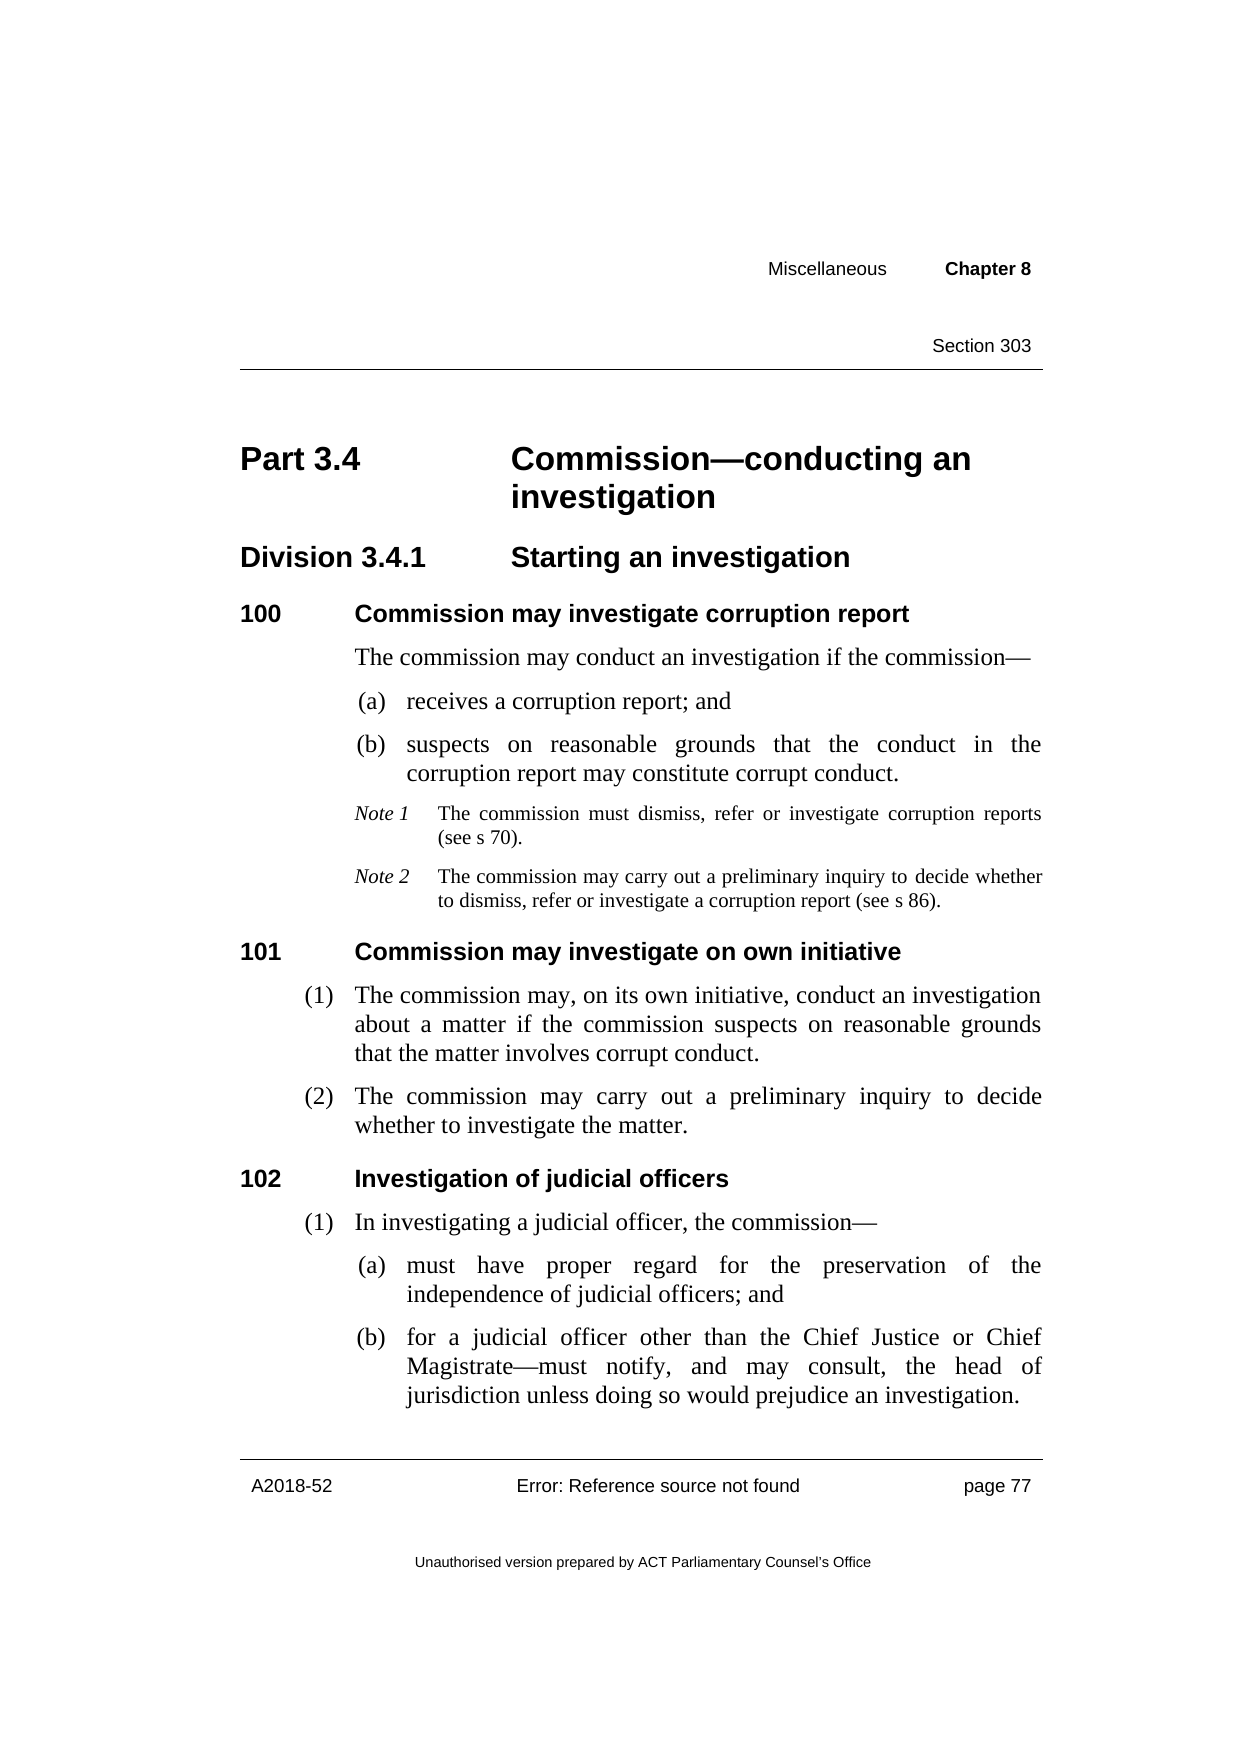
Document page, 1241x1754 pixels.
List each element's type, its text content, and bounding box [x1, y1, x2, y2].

text 100 Commission may investigate corruption report [240, 599, 1042, 628]
text (b) suspects on reasonable grounds that the conduct in the corruption report may constitute corrupt conduct. [240, 729, 1042, 787]
text (1) In investigating a judicial officer, the commission— [240, 1207, 1042, 1236]
text Note 1 The commission must dismiss, refer or investigate corruption reports (see s 70). [354, 801, 1042, 849]
text (a) must have proper regard for the preservation of the independence of judicial officers; and [240, 1250, 1042, 1308]
text 101 Commission may investigate on own initiative [240, 937, 1042, 966]
text (2) The commission may carry out a preliminary inquiry to decide whether to investigate the matter. [240, 1081, 1042, 1139]
text (a) receives a corruption report; and [240, 686, 1042, 714]
text Note 2 The commission may carry out a preliminary inquiry to decide whether to dismiss, refer or investigate a corruption report (see s 86). [354, 864, 1042, 912]
text Division 3.4.1 Starting an investigation [240, 541, 1042, 574]
text (b) for a judicial officer other than the Chief Justice or Chief Magistrate—must notify, and may consult, the head of jurisdiction unless doing so would prejudice an investigation. [240, 1322, 1042, 1409]
text 102 Investigation of judicial officers [240, 1164, 1042, 1192]
text Part 3.4 Commission—conducting an investigation [240, 439, 1042, 516]
text The commission may conduct an investigation if the commission— [354, 642, 1042, 671]
text (1) The commission may, on its own initiative, conduct an investigation about a matter if the commission suspects on reasonable grounds that the matter involves corrupt conduct. [240, 980, 1042, 1067]
